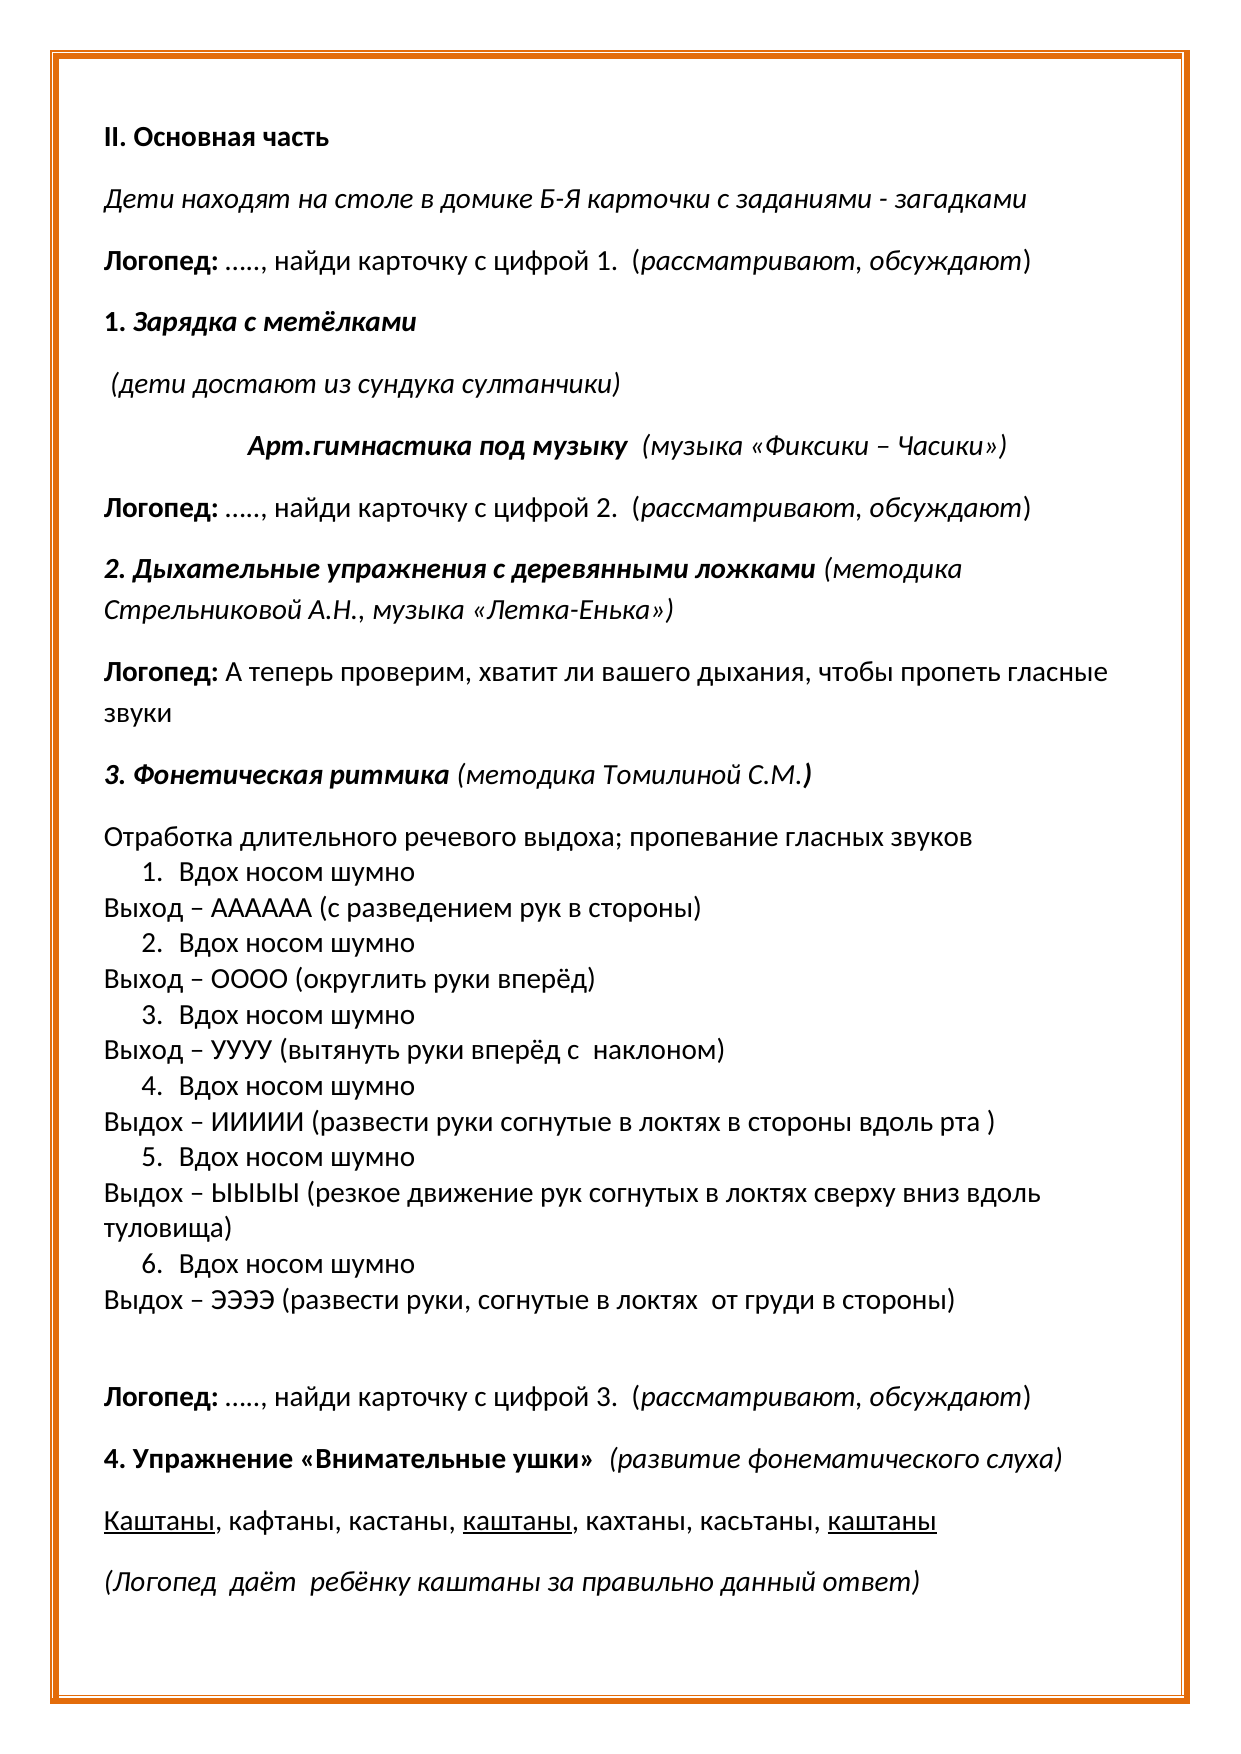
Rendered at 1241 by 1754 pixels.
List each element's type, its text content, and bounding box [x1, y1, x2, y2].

text (Логопед даёт ребёнку каштаны за правильно данный ответ) [103, 1563, 1152, 1599]
text Арт.гимнастика под музыку (музыка «Фиксики – Часики») [103, 427, 1152, 463]
text Логопед: ….., найди карточку с цифрой 2. (рассматривают, обсуждают) [103, 489, 1152, 524]
text Выдох – ЭЭЭЭ (развести руки, согнутые в локтях от груди в стороны) [103, 1281, 1152, 1316]
text 1. Зарядка с метёлками [103, 303, 1152, 339]
text 4. Упражнение «Внимательные ушки» (развитие фонематического слуха) [103, 1440, 1152, 1476]
text (дети достают из сундука султанчики) [103, 365, 1152, 401]
list Вдох носом шумно [141, 996, 1152, 1031]
list Вдох носом шумно [141, 1245, 1152, 1281]
text II. Основная часть [103, 118, 1152, 154]
text 2. Дыхательные упражнения с деревянными ложками (методика Стрельниковой А.Н., музыка «Летка-Енька») [103, 551, 1152, 627]
text Выдох – ЫЫЫЫ (резкое движение рук согнутых в локтях сверху вниз вдоль туловища) [103, 1174, 1152, 1245]
text Выдох – ИИИИИ (развести руки согнутые в локтях в стороны вдоль рта ) [103, 1103, 1152, 1138]
text Логопед: ….., найди карточку с цифрой 1. (рассматривают, обсуждают) [103, 242, 1152, 277]
text 3. Фонетическая ритмика (методика Томилиной С.М.) [103, 756, 1152, 792]
text Каштаны, кафтаны, кастаны, каштаны, кахтаны, касьтаны, каштаны [103, 1502, 1152, 1537]
text Выход – УУУУ (вытянуть руки вперёд с наклоном) [103, 1031, 1152, 1067]
list Вдох носом шумно [141, 1138, 1152, 1174]
text Логопед: А теперь проверим, хватит ли вашего дыхания, чтобы пропеть гласные звуки [103, 653, 1152, 730]
text Выход – АААААА (с разведением рук в стороны) [103, 889, 1152, 924]
text Дети находят на столе в домике Б-Я карточки с заданиями - загадками [103, 180, 1152, 216]
list Вдох носом шумно [141, 1067, 1152, 1103]
list Вдох носом шумно [141, 924, 1152, 960]
text Отработка длительного речевого выдоха; пропевание гласных звуков [103, 818, 1152, 853]
text Логопед: ….., найди карточку с цифрой 3. (рассматривают, обсуждают) [103, 1378, 1152, 1414]
text Выход – ОООО (округлить руки вперёд) [103, 960, 1152, 996]
list Вдох носом шумно [141, 853, 1152, 889]
